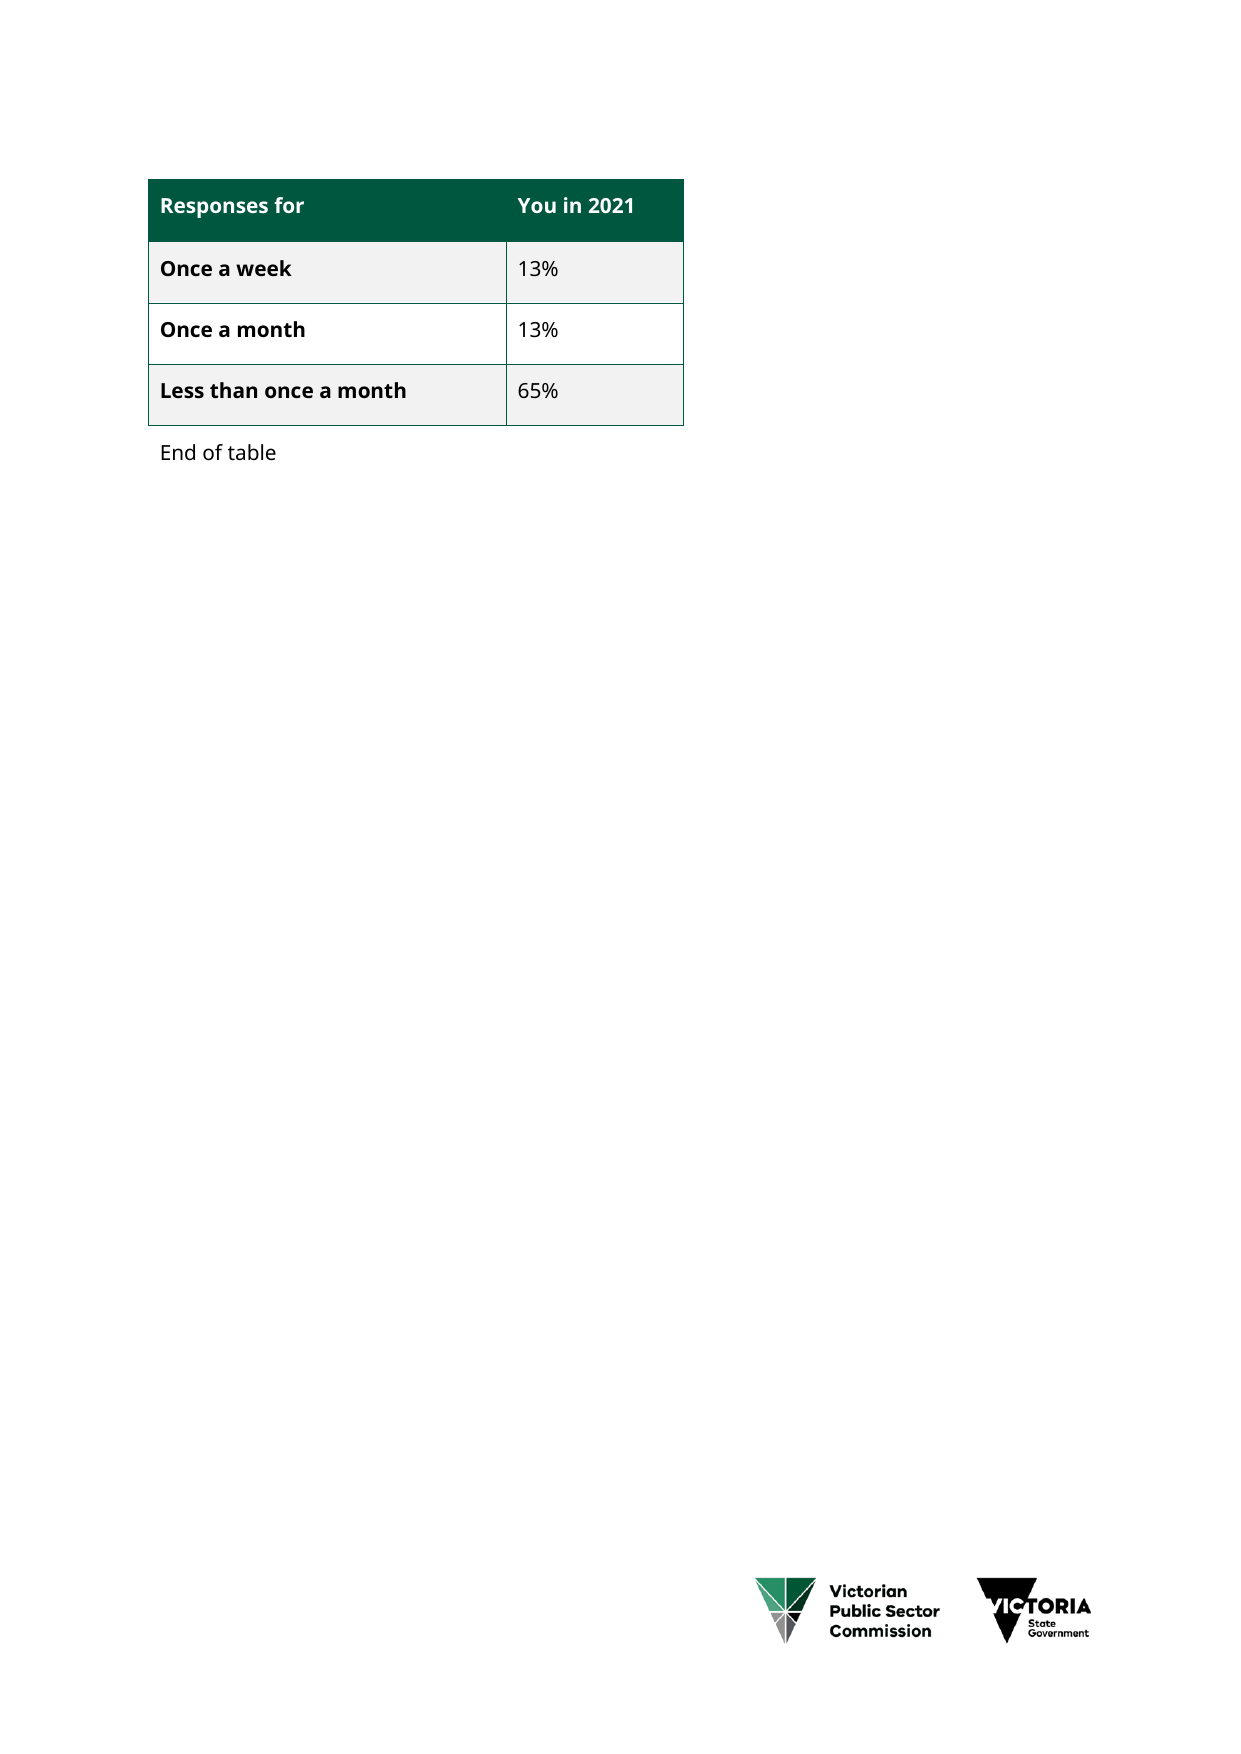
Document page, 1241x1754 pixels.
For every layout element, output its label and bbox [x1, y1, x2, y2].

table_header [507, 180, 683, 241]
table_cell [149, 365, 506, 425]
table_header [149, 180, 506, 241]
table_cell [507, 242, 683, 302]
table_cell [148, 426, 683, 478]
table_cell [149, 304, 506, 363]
picture [754, 1577, 1093, 1645]
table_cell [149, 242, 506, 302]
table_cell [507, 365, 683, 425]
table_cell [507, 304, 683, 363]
